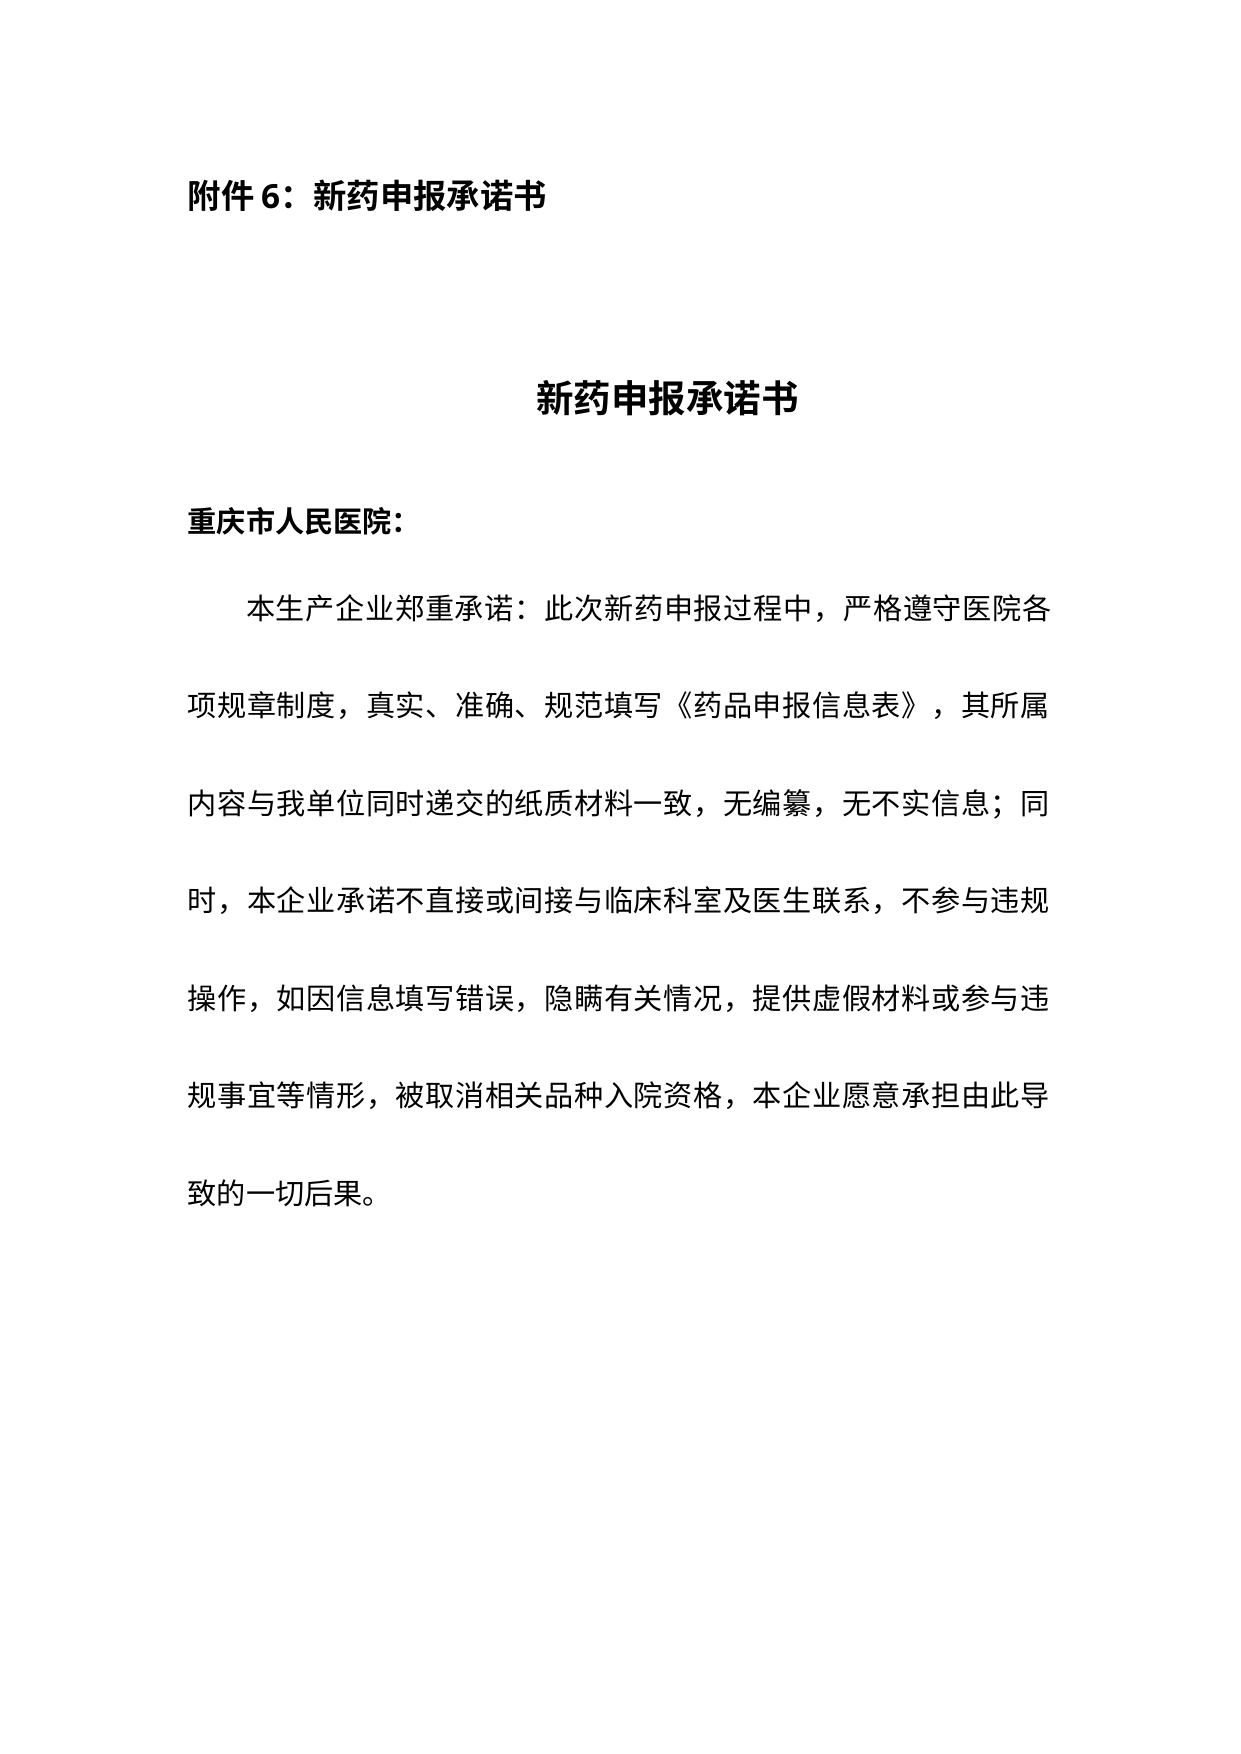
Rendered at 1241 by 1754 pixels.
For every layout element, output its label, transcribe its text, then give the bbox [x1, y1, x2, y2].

text 本生产企业郑重承诺：此次新药申报过程中，严格遵守医院各项规章制度，真实、准确、规范填写《药品申报信息表》，其所属内容与我单位同时递交的纸质材料一致，无编纂，无不实信息；同时，本企业承诺不直接或间接与临床科室及医生联系，不参与违规操作，如因信息填写错误，隐瞒有关情况，提供虚假材料或参与违规事宜等情形，被取消相关品种入院资格，本企业愿意承担由此导致的一切后果。 [187, 574, 1053, 1224]
text 重庆市人民医院： [187, 488, 1053, 553]
text 新药申报承诺书 [187, 363, 1053, 428]
text 附件6：新药申报承诺书 [187, 162, 1053, 227]
